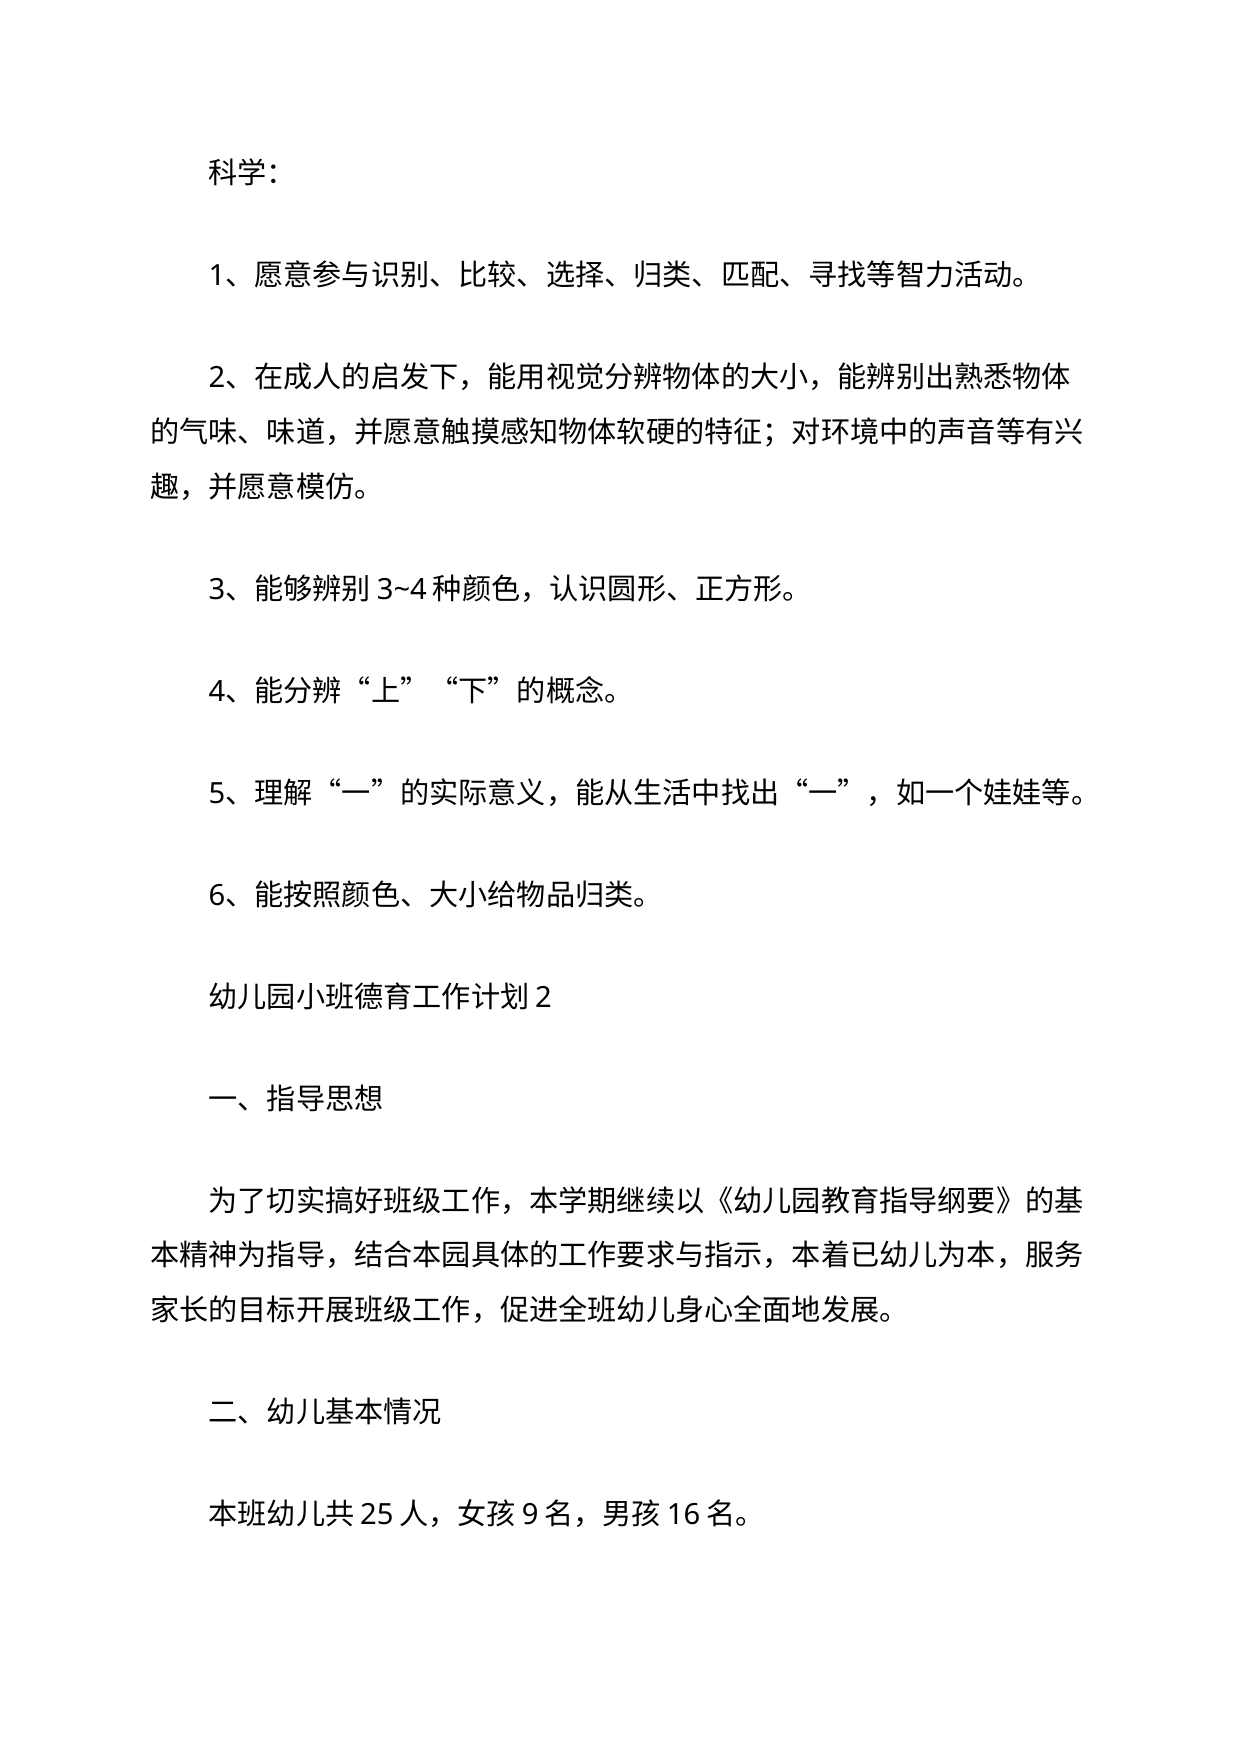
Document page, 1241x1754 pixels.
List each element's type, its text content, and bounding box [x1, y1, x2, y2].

text 科学： [150, 150, 1090, 192]
text 2、在成人的启发下，能用视觉分辨物体的大小，能辨别出熟悉物体的气味、味道，并愿意触摸感知物体软硬的特征；对环境中的声音等有兴趣，并愿意模仿。 [150, 354, 1090, 506]
text 幼儿园小班德育工作计划2 [150, 973, 1090, 1016]
text 4、能分辨“上”“下”的概念。 [150, 667, 1090, 710]
text 为了切实搞好班级工作，本学期继续以《幼儿园教育指导纲要》的基本精神为指导，结合本园具体的工作要求与指示，本着已幼儿为本，服务家长的目标开展班级工作，促进全班幼儿身心全面地发展。 [150, 1177, 1090, 1329]
text 6、能按照颜色、大小给物品归类。 [150, 871, 1090, 914]
text 二、幼儿基本情况 [150, 1389, 1090, 1431]
text 1、愿意参与识别、比较、选择、归类、匹配、寻找等智力活动。 [150, 252, 1090, 294]
text 本班幼儿共25人，女孩9名，男孩16名。 [150, 1490, 1090, 1533]
text 5、理解“一”的实际意义，能从生活中找出“一”，如一个娃娃等。 [150, 769, 1090, 812]
text 3、能够辨别3~4种颜色，认识圆形、正方形。 [150, 565, 1090, 608]
text 一、指导思想 [150, 1075, 1090, 1118]
